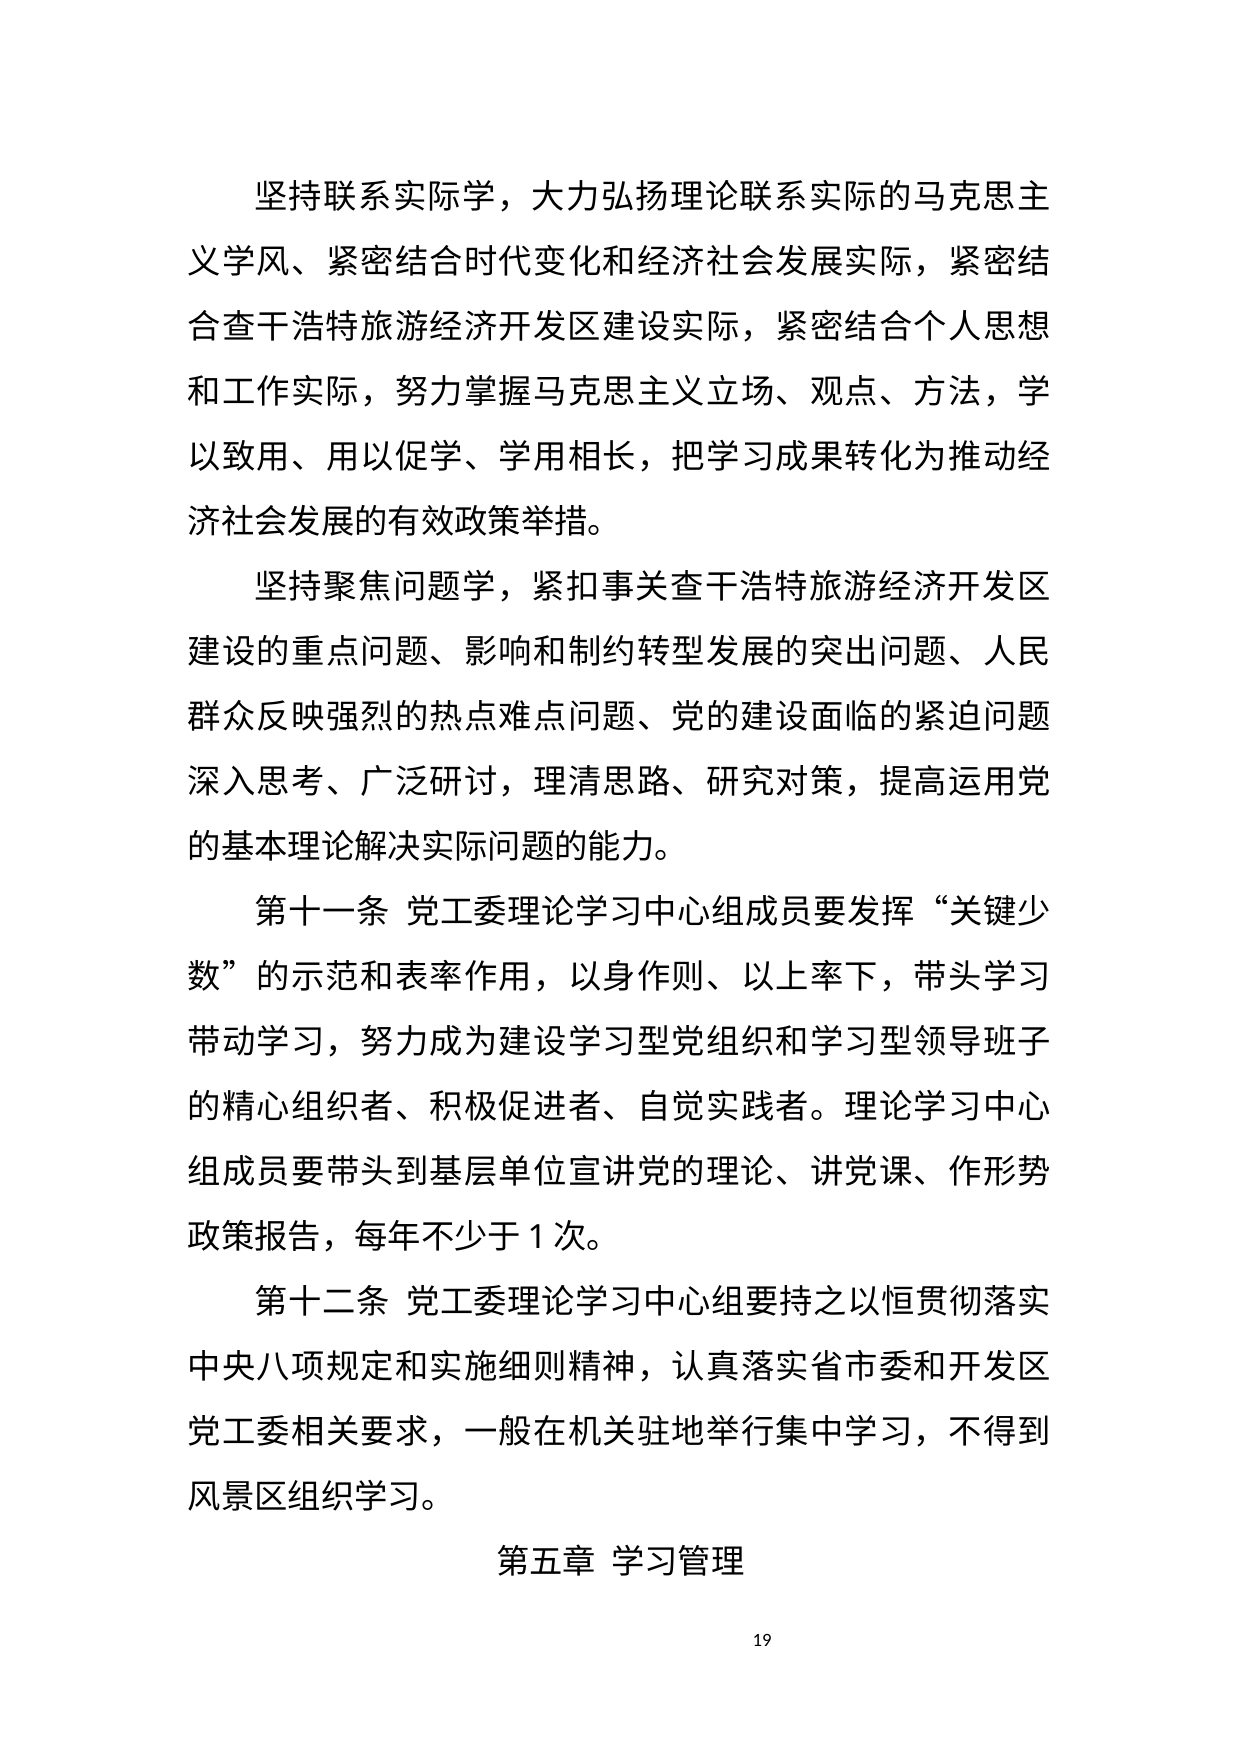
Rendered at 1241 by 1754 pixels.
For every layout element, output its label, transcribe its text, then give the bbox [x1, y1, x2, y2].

text 坚持联系实际学，大力弘扬理论联系实际的马克思主义学风、紧密结合时代变化和经济社会发展实际，紧密结合查干浩特旅游经济开发区建设实际，紧密结合个人思想和工作实际，努力掌握马克思主义立场、观点、方法，学以致用、用以促学、学用相长，把学习成果转化为推动经济社会发展的有效政策举措。 [187, 162, 1053, 552]
text 坚持聚焦问题学，紧扣事关查干浩特旅游经济开发区建设的重点问题、影响和制约转型发展的突出问题、人民群众反映强烈的热点难点问题、党的建设面临的紧迫问题，深入思考、广泛研讨，理清思路、研究对策，提高运用党的基本理论解决实际问题的能力。 [187, 552, 1053, 877]
text 第十二条 党工委理论学习中心组要持之以恒贯彻落实中央八项规定和实施细则精神，认真落实省市委和开发区党工委相关要求，一般在机关驻地举行集中学习，不得到风景区组织学习。 [187, 1267, 1053, 1527]
text 第十一条 党工委理论学习中心组成员要发挥“关键少数”的示范和表率作用，以身作则、以上率下，带头学习、带动学习，努力成为建设学习型党组织和学习型领导班子的精心组织者、积极促进者、自觉实践者。理论学习中心组成员要带头到基层单位宣讲党的理论、讲党课、作形势政策报告，每年不少于1次。 [187, 877, 1053, 1267]
text 第五章 学习管理 [187, 1527, 1053, 1592]
